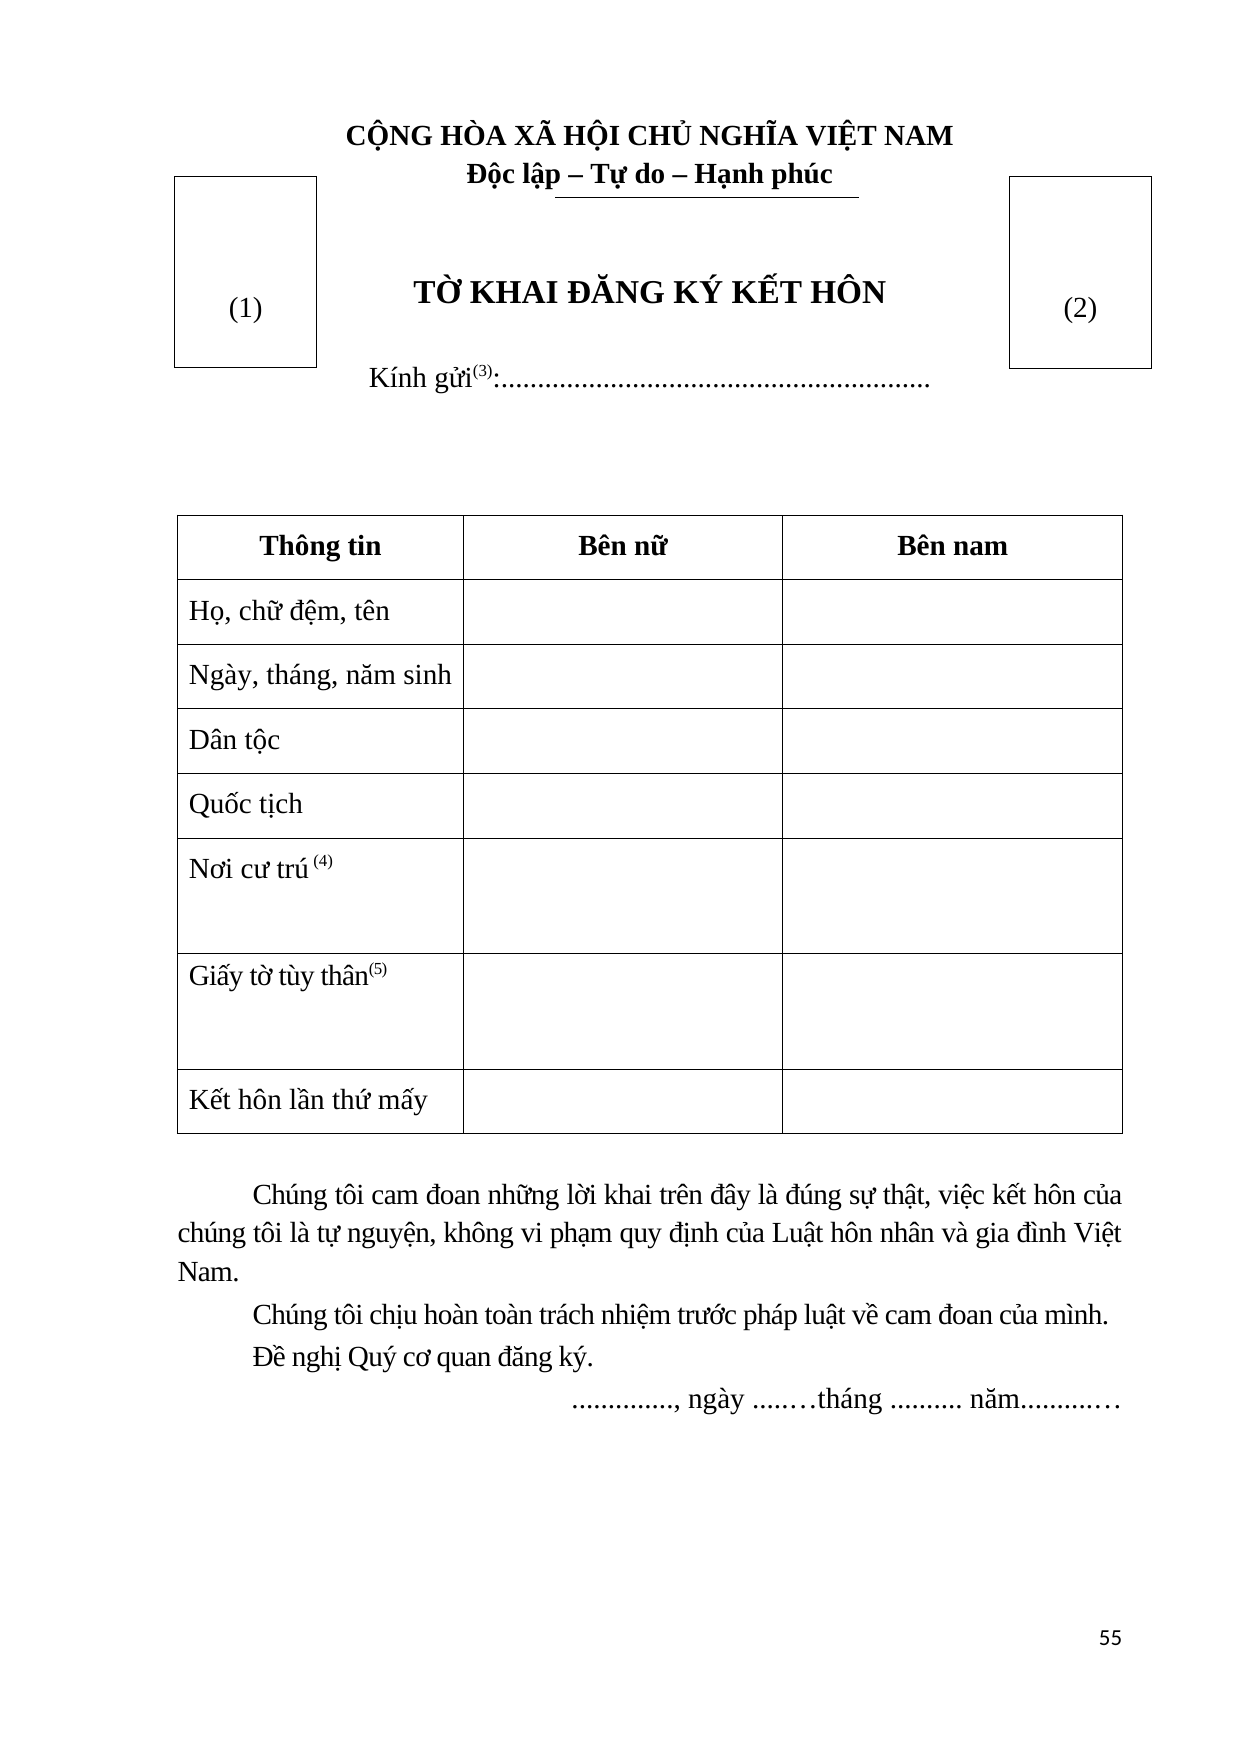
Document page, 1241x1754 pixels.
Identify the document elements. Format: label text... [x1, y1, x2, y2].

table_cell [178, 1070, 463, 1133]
text Chúng tôi cam đoan những lời khai trên đây là đúng sự thật, việc kết hôn của chúng tôi là tự nguyện, không vi phạm quy định của Luật hôn nhân và gia đình Việt Nam. [177, 1177, 1122, 1288]
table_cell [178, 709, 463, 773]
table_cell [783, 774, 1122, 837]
text Chúng tôi chịu hoàn toàn trách nhiệm trước pháp luật về cam đoan của mình. [177, 1297, 1122, 1330]
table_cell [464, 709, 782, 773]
text Độc lập – Tự do – Hạnh phúc [177, 157, 1122, 190]
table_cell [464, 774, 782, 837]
text Đề nghị Quý cơ quan đăng ký. [177, 1339, 1122, 1373]
text Kính gửi(3):........................................................... [177, 360, 1122, 394]
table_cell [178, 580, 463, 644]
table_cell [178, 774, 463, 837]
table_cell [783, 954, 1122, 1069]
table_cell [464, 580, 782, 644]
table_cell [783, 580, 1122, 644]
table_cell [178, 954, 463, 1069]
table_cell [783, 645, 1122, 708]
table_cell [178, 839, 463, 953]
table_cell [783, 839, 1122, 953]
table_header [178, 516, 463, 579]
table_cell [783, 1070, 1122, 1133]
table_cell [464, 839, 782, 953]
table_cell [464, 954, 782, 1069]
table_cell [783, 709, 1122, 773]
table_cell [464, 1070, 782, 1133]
text CỘNG HÒA XÃ HỘI CHỦ NGHĨA VIỆT NAM [177, 118, 1122, 152]
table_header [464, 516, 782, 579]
text TỜ KHAI ĐĂNG KÝ KẾT HÔN [317, 272, 1009, 311]
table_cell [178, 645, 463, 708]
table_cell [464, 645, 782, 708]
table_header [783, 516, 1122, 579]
text .............., ngày .....…tháng .......... năm..........… [177, 1382, 1122, 1416]
